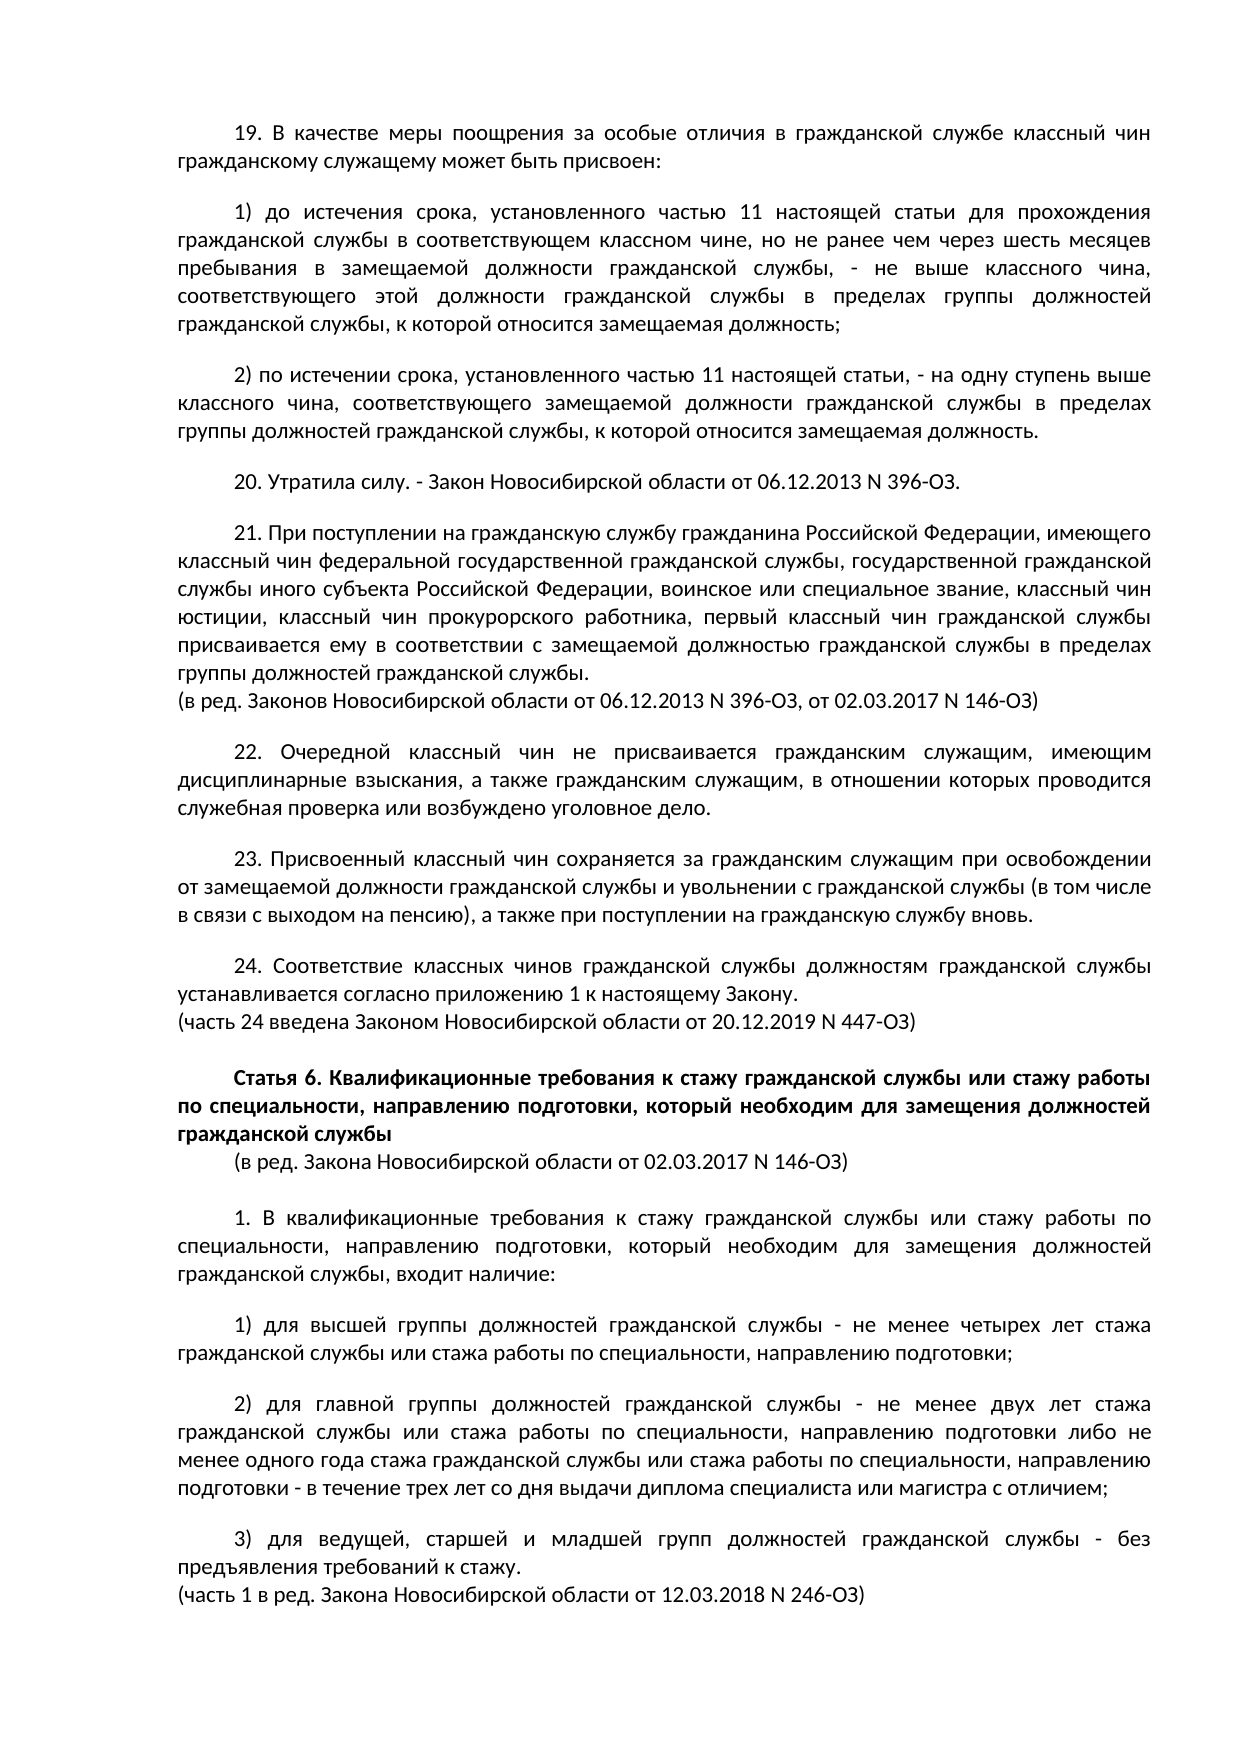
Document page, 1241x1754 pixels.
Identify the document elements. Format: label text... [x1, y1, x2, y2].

text 3) для ведущей, старшей и младшей групп должностей гражданской службы - без предъявления требований к стажу. [177, 1524, 1152, 1580]
text 21. При поступлении на гражданскую службу гражданина Российской Федерации, имеющего классный чин федеральной государственной гражданской службы, государственной гражданской службы иного субъекта Российской Федерации, воинское или специальное звание, классный чин юстиции, классный чин прокурорского работника, первый классный чин гражданской службы присваивается ему в соответствии с замещаемой должностью гражданской службы в пределах группы должностей гражданской службы. [177, 518, 1152, 686]
text (в ред. Законов Новосибирской области от 06.12.2013 N 396-ОЗ, от 02.03.2017 N 146-ОЗ) [177, 686, 1152, 714]
text 2) для главной группы должностей гражданской службы - не менее двух лет стажа гражданской службы или стажа работы по специальности, направлению подготовки либо не менее одного года стажа гражданской службы или стажа работы по специальности, направлению подготовки - в течение трех лет со дня выдачи диплома специалиста или магистра с отличием; [177, 1389, 1152, 1501]
text 20. Утратила силу. - Закон Новосибирской области от 06.12.2013 N 396-ОЗ. [177, 467, 1152, 495]
text 1. В квалификационные требования к стажу гражданской службы или стажу работы по специальности, направлению подготовки, который необходим для замещения должностей гражданской службы, входит наличие: [177, 1203, 1152, 1287]
title Статья 6. Квалификационные требования к стажу гражданской службы или стажу работы по специальности, направлению подготовки, который необходим для замещения должностей гражданской службы [177, 1063, 1152, 1147]
text 2) по истечении срока, установленного частью 11 настоящей статьи, - на одну ступень выше классного чина, соответствующего замещаемой должности гражданской службы в пределах группы должностей гражданской службы, к которой относится замещаемая должность. [177, 360, 1152, 444]
text 24. Соответствие классных чинов гражданской службы должностям гражданской службы устанавливается согласно приложению 1 к настоящему Закону. [177, 951, 1152, 1007]
text 19. В качестве меры поощрения за особые отличия в гражданской службе классный чин гражданскому служащему может быть присвоен: [177, 118, 1152, 174]
text (в ред. Закона Новосибирской области от 02.03.2017 N 146-ОЗ) [177, 1147, 1152, 1175]
text (часть 24 введена Законом Новосибирской области от 20.12.2019 N 447-ОЗ) [177, 1007, 1152, 1035]
text 22. Очередной классный чин не присваивается гражданским служащим, имеющим дисциплинарные взыскания, а также гражданским служащим, в отношении которых проводится служебная проверка или возбуждено уголовное дело. [177, 737, 1152, 821]
text 1) до истечения срока, установленного частью 11 настоящей статьи для прохождения гражданской службы в соответствующем классном чине, но не ранее чем через шесть месяцев пребывания в замещаемой должности гражданской службы, - не выше классного чина, соответствующего этой должности гражданской службы в пределах группы должностей гражданской службы, к которой относится замещаемая должность; [177, 197, 1152, 337]
text (часть 1 в ред. Закона Новосибирской области от 12.03.2018 N 246-ОЗ) [177, 1580, 1152, 1608]
text 23. Присвоенный классный чин сохраняется за гражданским служащим при освобождении от замещаемой должности гражданской службы и увольнении с гражданской службы (в том числе в связи с выходом на пенсию), а также при поступлении на гражданскую службу вновь. [177, 844, 1152, 928]
text 1) для высшей группы должностей гражданской службы - не менее четырех лет стажа гражданской службы или стажа работы по специальности, направлению подготовки; [177, 1310, 1152, 1366]
